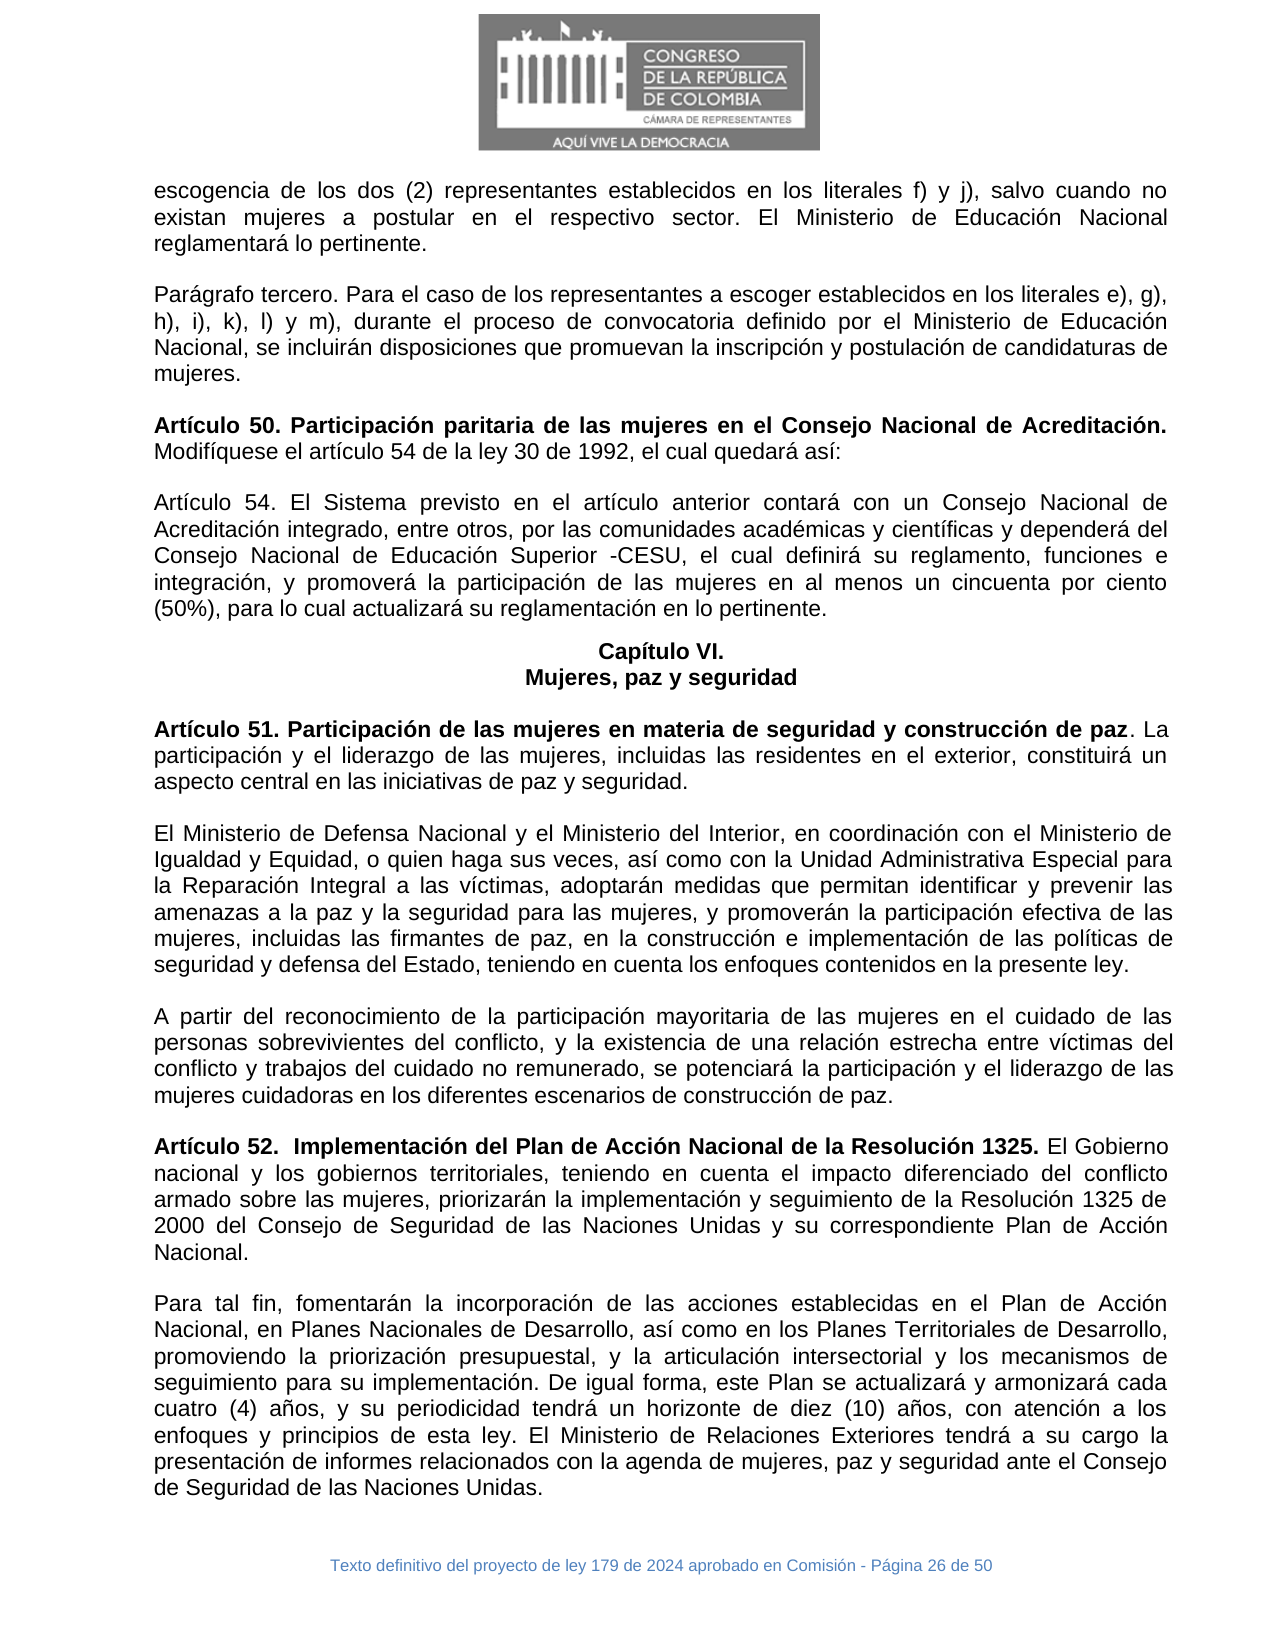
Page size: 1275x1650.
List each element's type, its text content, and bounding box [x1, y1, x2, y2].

text Parágrafo tercero. Para el caso de los representantes a escoger establecidos en los literales e), g), h), i), k), l) y m), durante el proceso de convocatoria definido por el Ministerio de Educación Nacional, se incluirán disposiciones que promuevan la inscripción y postulación de candidaturas de mujeres. [153, 281, 1169, 387]
text Artículo 50. Participación paritaria de las mujeres en el Consejo Nacional de Acreditación. Modifíquese el artículo 54 de la ley 30 de 1992, el cual quedará así: [153, 412, 1169, 464]
text El Ministerio de Defensa Nacional y el Ministerio del Interior, en coordinación con el Ministerio de Igualdad y Equidad, o quien haga sus veces, así como con la Unidad Administrativa Especial para la Reparación Integral a las víctimas, adoptarán medidas que permitan identificar y prevenir las amenazas a la paz y la seguridad para las mujeres, y promoverán la participación efectiva de las mujeres, incluidas las firmantes de paz, en la construcción e implementación de las políticas de seguridad y defensa del Estado, teniendo en cuenta los enfoques contenidos en la presente ley. [153, 819, 1174, 978]
text Artículo 54. El Sistema previsto en el artículo anterior contará con un Consejo Nacional de Acreditación integrado, entre otros, por las comunidades académicas y científicas y dependerá del Consejo Nacional de Educación Superior -CESU, el cual definirá su reglamento, funciones e integración, y promoverá la participación de las mujeres en al menos un cincuenta por ciento (50%), para lo cual actualizará su reglamentación en lo pertinente. [153, 489, 1169, 621]
text Artículo 52. Implementación del Plan de Acción Nacional de la Resolución 1325. El Gobierno nacional y los gobiernos territoriales, teniendo en cuenta el impacto diferenciado del conflicto armado sobre las mujeres, priorizarán la implementación y seguimiento de la Resolución 1325 de 2000 del Consejo de Seguridad de las Naciones Unidas y su correspondiente Plan de Acción Nacional. [153, 1133, 1169, 1265]
text Capítulo VI. [153, 638, 1169, 664]
text Artículo 51. Participación de las mujeres en materia de seguridad y construcción de paz. La participación y el liderazgo de las mujeres, incluidas las residentes en el exterior, constituirá un aspecto central en las iniciativas de paz y seguridad. [153, 716, 1169, 794]
text A partir del reconocimiento de la participación mayoritaria de las mujeres en el cuidado de las personas sobrevivientes del conflicto, y la existencia de una relación estrecha entre víctimas del conflicto y trabajos del cuidado no remunerado, se potenciará la participación y el liderazgo de las mujeres cuidadoras en los diferentes escenarios de construcción de paz. [153, 1003, 1174, 1108]
picture [478, 14, 820, 153]
text Mujeres, paz y seguridad [153, 664, 1169, 691]
text Para tal fin, fomentarán la incorporación de las acciones establecidas en el Plan de Acción Nacional, en Planes Nacionales de Desarrollo, así como en los Planes Territoriales de Desarrollo, promoviendo la priorización presupuestal, y la articulación intersectorial y los mecanismos de seguimiento para su implementación. De igual forma, este Plan se actualizará y armonizará cada cuatro (4) años, y su periodicidad tendrá un horizonte de diez (10) años, con atención a los enfoques y principios de esta ley. El Ministerio de Relaciones Exteriores tendrá a su cargo la presentación de informes relacionados con la agenda de mujeres, paz y seguridad ante el Consejo de Seguridad de las Naciones Unidas. [153, 1290, 1169, 1501]
